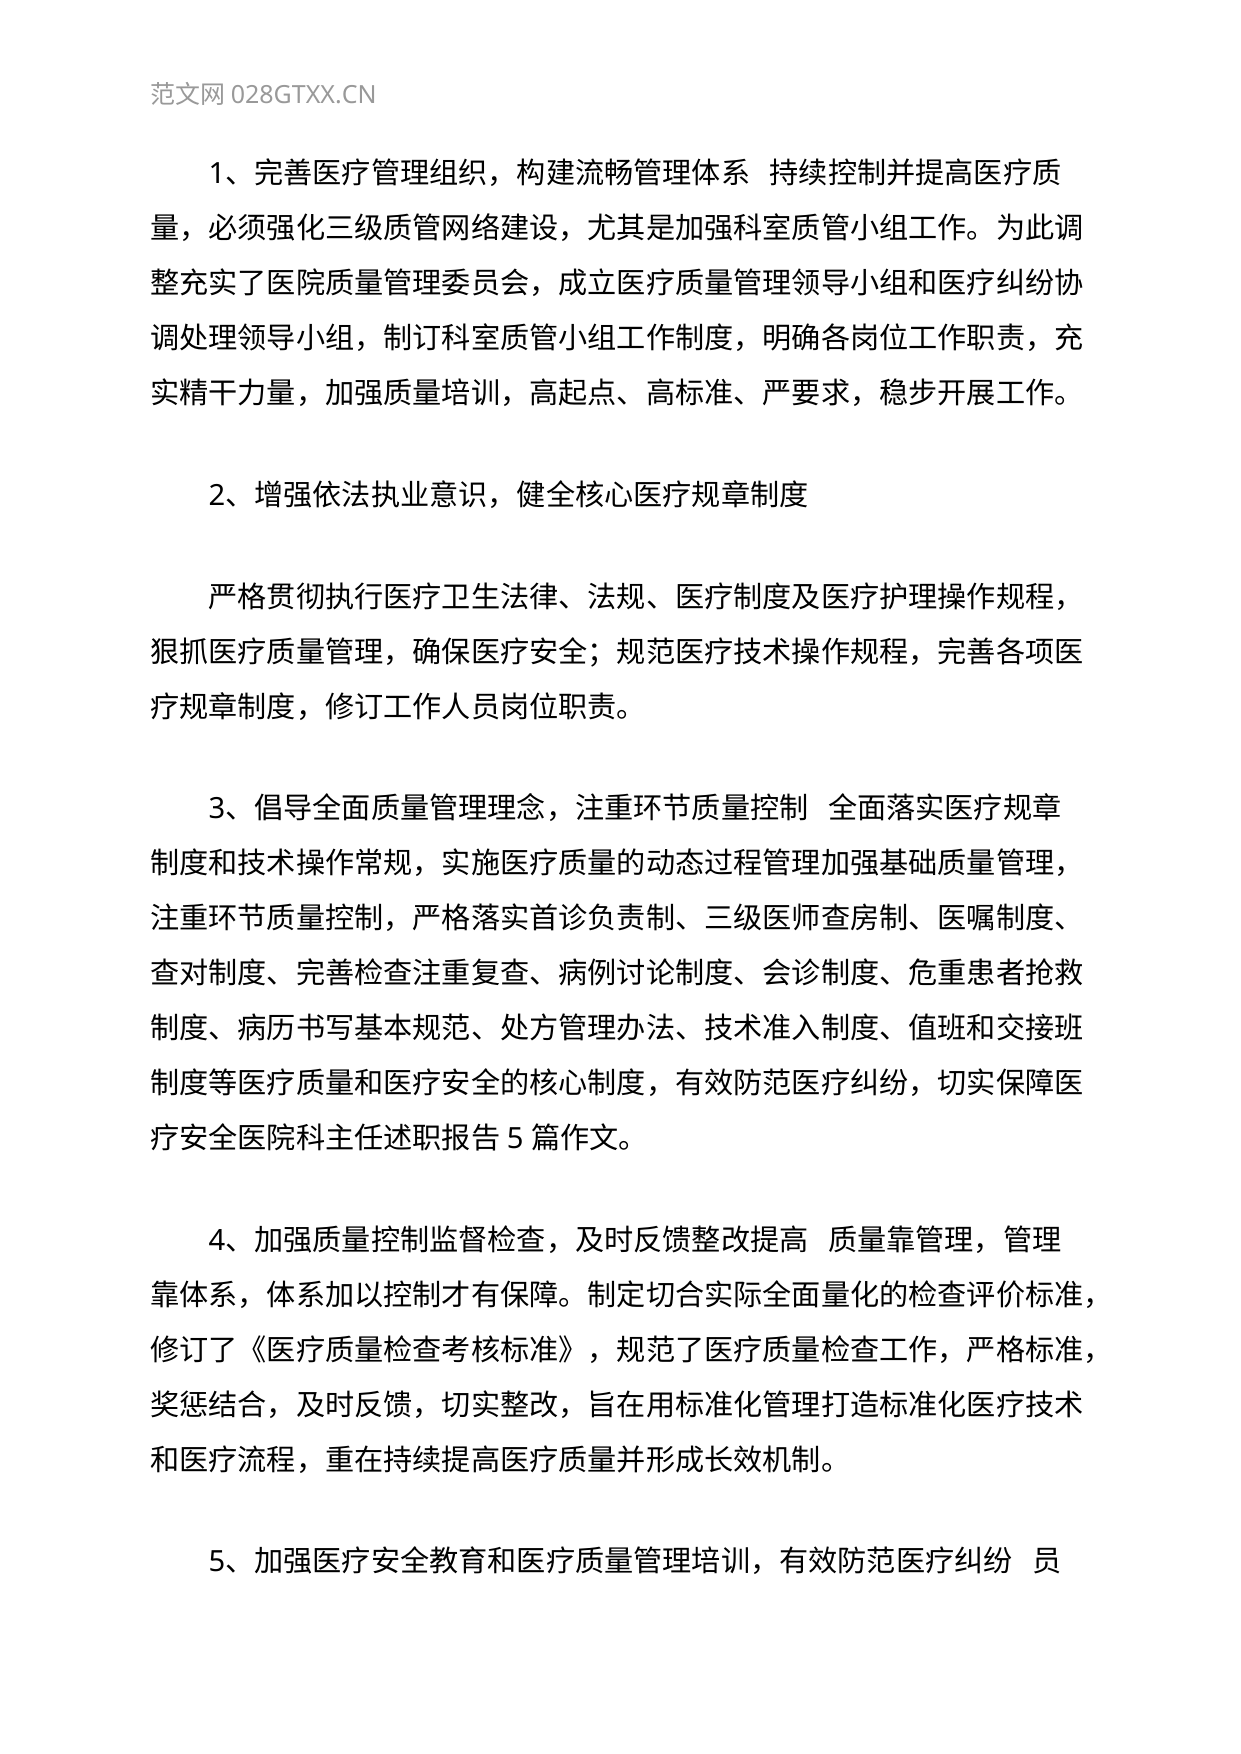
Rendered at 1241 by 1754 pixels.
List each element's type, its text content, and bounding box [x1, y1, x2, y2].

text 2、增强依法执业意识，健全核心医疗规章制度 [150, 471, 1090, 514]
text 1、完善医疗管理组织，构建流畅管理体系 持续控制并提高医疗质量，必须强化三级质管网络建设，尤其是加强科室质管小组工作。为此调整充实了医院质量管理委员会，成立医疗质量管理领导小组和医疗纠纷协调处理领导小组，制订科室质管小组工作制度，明确各岗位工作职责，充实精干力量，加强质量培训，高起点、高标准、严要求，稳步开展工作。 [150, 150, 1090, 412]
text 4、加强质量控制监督检查，及时反馈整改提高 质量靠管理，管理靠体系，体系加以控制才有保障。制定切合实际全面量化的检查评价标准，修订了《医疗质量检查考核标准》，规范了医疗质量检查工作，严格标准，奖惩结合，及时反馈，切实整改，旨在用标准化管理打造标准化医疗技术和医疗流程，重在持续提高医疗质量并形成长效机制。 [150, 1216, 1090, 1478]
text 3、倡导全面质量管理理念，注重环节质量控制 全面落实医疗规章制度和技术操作常规，实施医疗质量的动态过程管理加强基础质量管理，注重环节质量控制，严格落实首诊负责制、三级医师查房制、医嘱制度、查对制度、完善检查注重复查、病例讨论制度、会诊制度、危重患者抢救制度、病历书写基本规范、处方管理办法、技术准入制度、值班和交接班制度等医疗质量和医疗安全的核心制度，有效防范医疗纠纷，切实保障医疗安全医院科主任述职报告 5 篇作文。 [150, 785, 1090, 1157]
text 严格贯彻执行医疗卫生法律、法规、医疗制度及医疗护理操作规程，狠抓医疗质量管理，确保医疗安全；规范医疗技术操作规程，完善各项医疗规章制度，修订工作人员岗位职责。 [150, 573, 1090, 726]
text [150, 1538, 1090, 1580]
